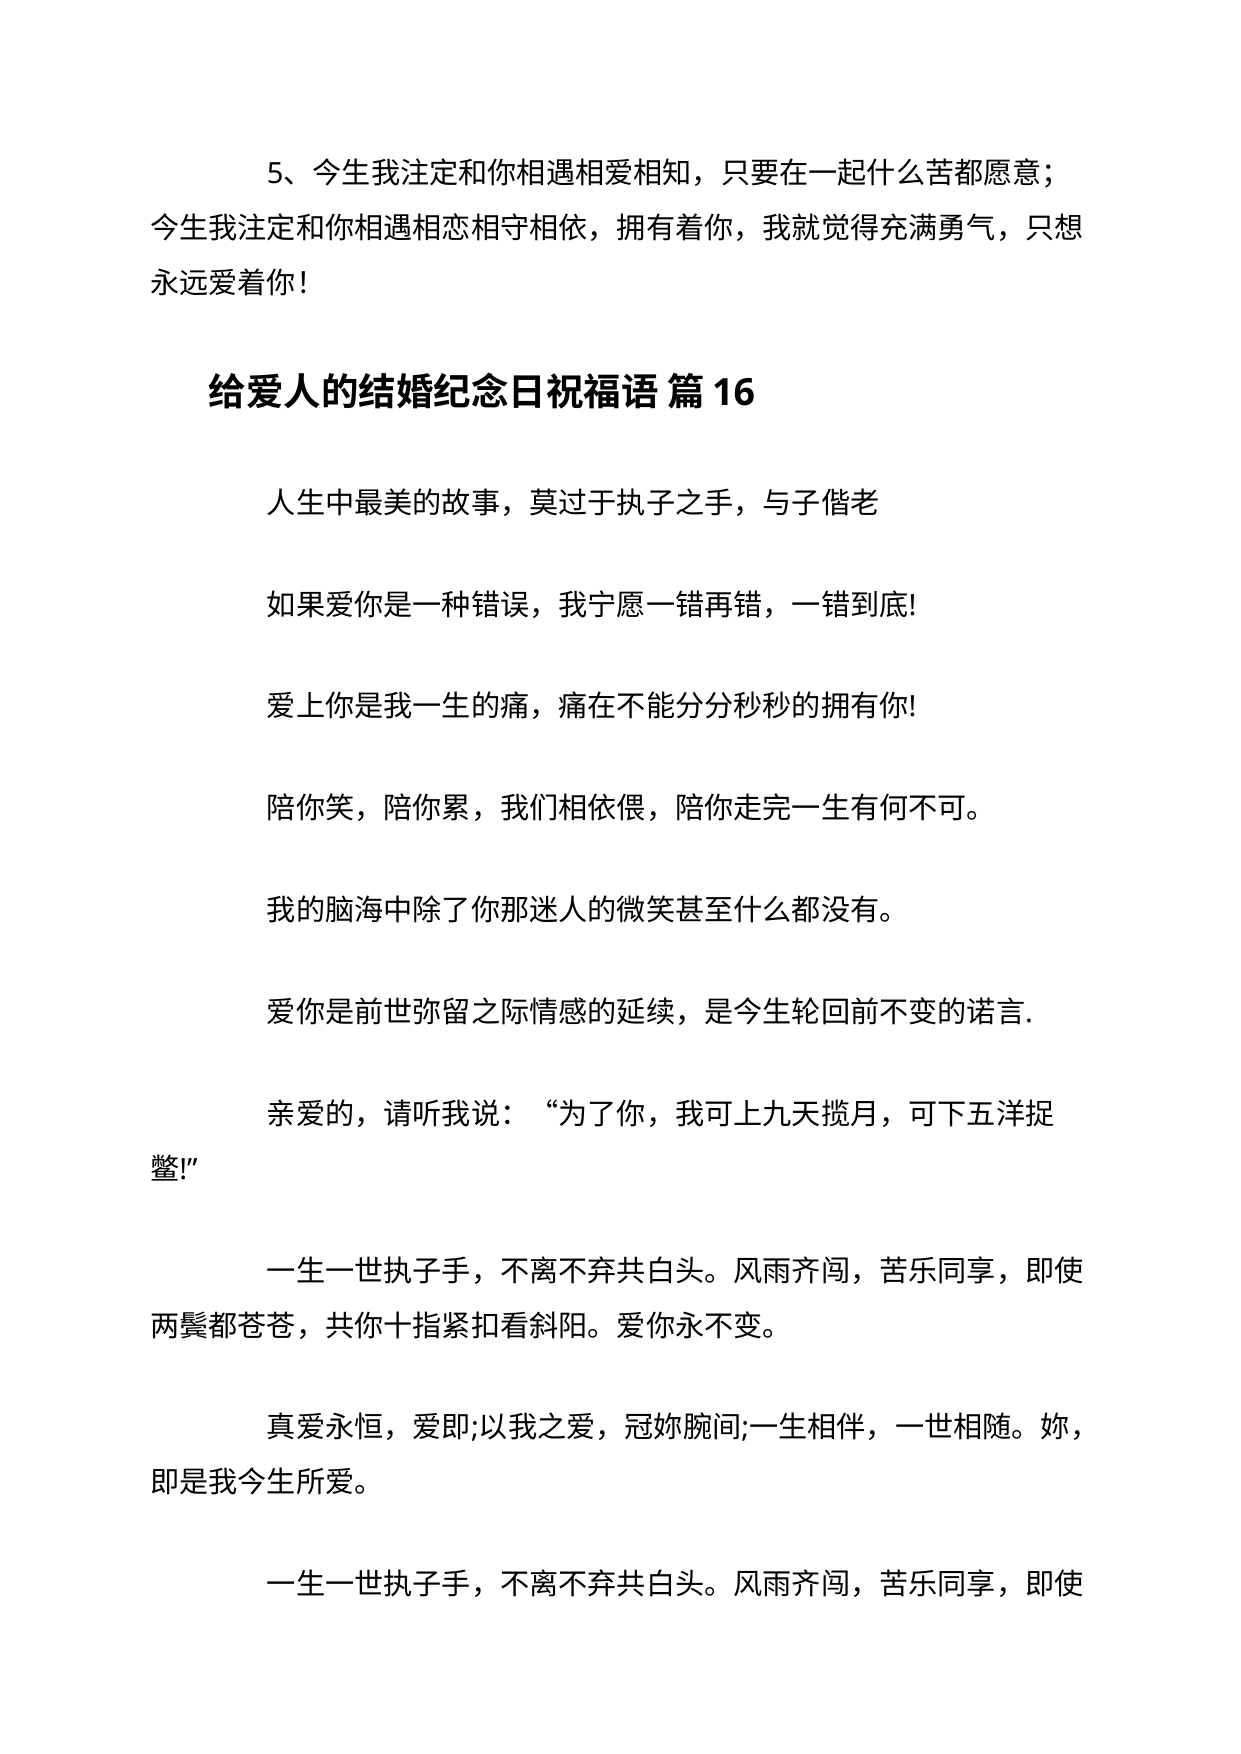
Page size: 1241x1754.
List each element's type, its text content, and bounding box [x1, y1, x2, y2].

text 给爱人的结婚纪念日祝福语 篇16 [150, 362, 1090, 416]
text 陪你笑，陪你累，我们相依偎，陪你走完一生有何不可。 [150, 785, 1090, 827]
text 如果爱你是一种错误，我宁愿一错再错，一错到底! [150, 581, 1090, 623]
text 5、今生我注定和你相遇相爱相知，只要在一起什么苦都愿意；今生我注定和你相遇相恋相守相依，拥有着你，我就觉得充满勇气，只想永远爱着你！ [150, 150, 1090, 302]
text 爱你是前世弥留之际情感的延续，是今生轮回前不变的诺言. [150, 988, 1090, 1031]
text 真爱永恒，爱即;以我之爱，冠妳腕间;一生相伴，一世相随。妳，即是我今生所爱。 [150, 1404, 1090, 1501]
text 我的脑海中除了你那迷人的微笑甚至什么都没有。 [150, 887, 1090, 929]
text 爱上你是我一生的痛，痛在不能分分秒秒的拥有你! [150, 683, 1090, 725]
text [150, 1247, 1090, 1344]
text 人生中最美的故事，莫过于执子之手，与子偕老 [150, 479, 1090, 522]
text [150, 1561, 1090, 1603]
text 亲爱的，请听我说：“为了你，我可上九天揽月，可下五洋捉鳖!” [150, 1091, 1090, 1188]
